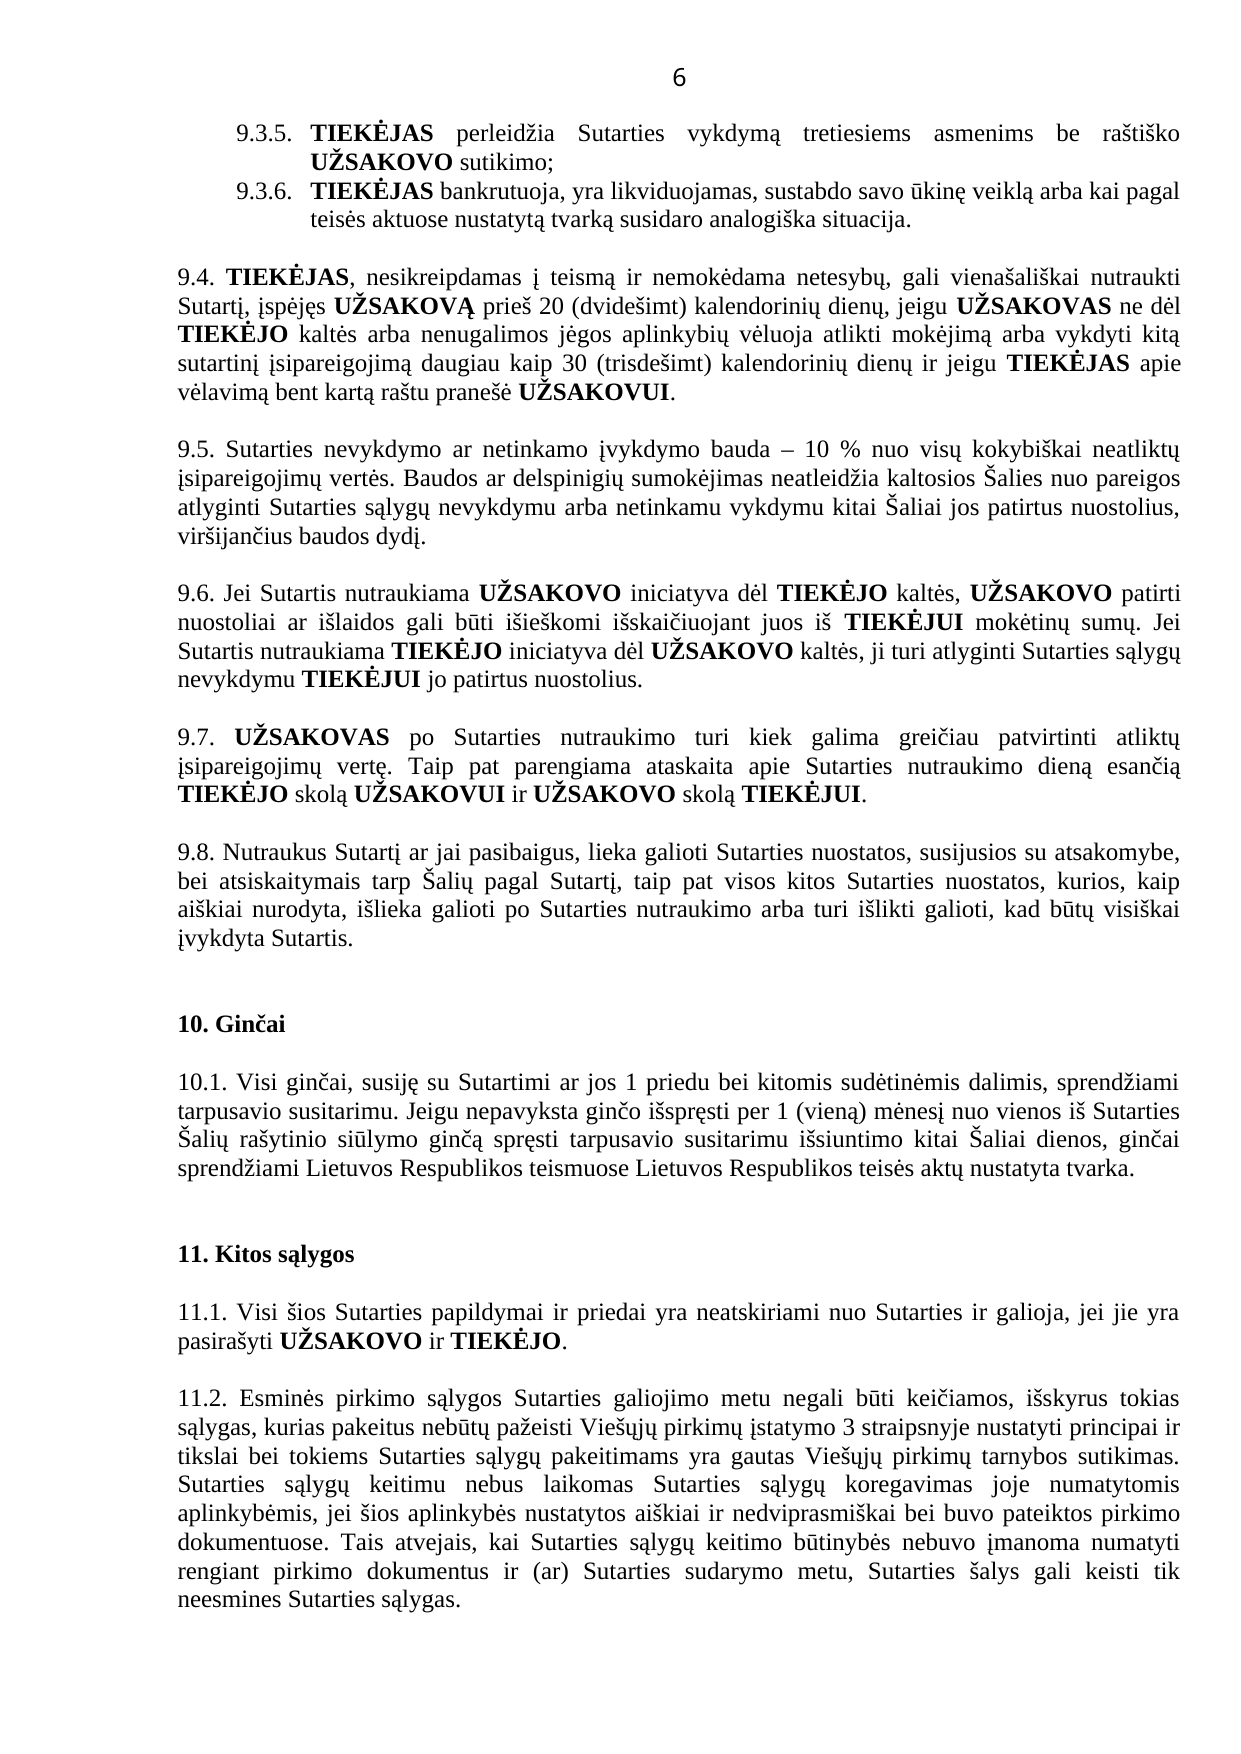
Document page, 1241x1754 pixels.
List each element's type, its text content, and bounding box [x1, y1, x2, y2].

text 9.3.5. TIEKĖJAS perleidžia Sutarties vykdymą tretiesiems asmenims be raštiško UŽSAKOVO sutikimo; [236, 118, 1181, 176]
text 9.4. TIEKĖJAS, nesikreipdamas į teismą ir nemokėdama netesybų, gali vienašališkai nutraukti Sutartį, įspėjęs UŽSAKOVĄ prieš 20 (dvidešimt) kalendorinių dienų, jeigu UŽSAKOVAS ne dėl TIEKĖJO kaltės arba nenugalimos jėgos aplinkybių vėluoja atlikti mokėjimą arba vykdyti kitą sutartinį įsipareigojimą daugiau kaip 30 (trisdešimt) kalendorinių dienų ir jeigu TIEKĖJAS apie vėlavimą bent kartą raštu pranešė UŽSAKOVUI. [177, 262, 1181, 406]
list 11. Kitos sąlygos [177, 1239, 1181, 1268]
list 10. Ginčai [177, 1009, 1181, 1038]
text 11.1. Visi šios Sutarties papildymai ir priedai yra neatskiriami nuo Sutarties ir galioja, jei jie yra pasirašyti UŽSAKOVO ir TIEKĖJO. [177, 1297, 1181, 1354]
text 9.3.6. TIEKĖJAS bankrutuoja, yra likviduojamas, sustabdo savo ūkinę veiklą arba kai pagal teisės aktuose nustatytą tvarką susidaro analogiška situacija. [236, 176, 1181, 233]
text 9.8. Nutraukus Sutartį ar jai pasibaigus, lieka galioti Sutarties nuostatos, susijusios su atsakomybe, bei atsiskaitymais tarp Šalių pagal Sutartį, taip pat visos kitos Sutarties nuostatos, kurios, kaip aiškiai nurodyta, išlieka galioti po Sutarties nutraukimo arba turi išlikti galioti, kad būtų visiškai įvykdyta Sutartis. [177, 837, 1181, 952]
text 9.5. Sutarties nevykdymo ar netinkamo įvykdymo bauda – 10 % nuo visų kokybiškai neatliktų įsipareigojimų vertės. Baudos ar delspinigių sumokėjimas neatleidžia kaltosios Šalies nuo pareigos atlyginti Sutarties sąlygų nevykdymu arba netinkamu vykdymu kitai Šaliai jos patirtus nuostolius, viršijančius baudos dydį. [177, 434, 1181, 549]
text 11.2. Esminės pirkimo sąlygos Sutarties galiojimo metu negali būti keičiamos, išskyrus tokias sąlygas, kurias pakeitus nebūtų pažeisti Viešųjų pirkimų įstatymo 3 straipsnyje nustatyti principai ir tikslai bei tokiems Sutarties sąlygų pakeitimams yra gautas Viešųjų pirkimų tarnybos sutikimas. Sutarties sąlygų keitimu nebus laikomas Sutarties sąlygų koregavimas joje numatytomis aplinkybėmis, jei šios aplinkybės nustatytos aiškiai ir nedviprasmiškai bei buvo pateiktos pirkimo dokumentuose. Tais atvejais, kai Sutarties sąlygų keitimo būtinybės nebuvo įmanoma numatyti rengiant pirkimo dokumentus ir (ar) Sutarties sudarymo metu, Sutarties šalys gali keisti tik neesmines Sutarties sąlygas. [177, 1383, 1181, 1613]
list 10.1. Visi ginčai, susiję su Sutartimi ar jos 1 priedu bei kitomis sudėtinėmis dalimis, sprendžiami tarpusavio susitarimu. Jeigu nepavyksta ginčo išspręsti per 1 (vieną) mėnesį nuo vienos iš Sutarties Šalių rašytinio siūlymo ginčą spręsti tarpusavio susitarimu išsiuntimo kitai Šaliai dienos, ginčai sprendžiami Lietuvos Respublikos teismuose Lietuvos Respublikos teisės aktų nustatyta tvarka. [177, 1067, 1181, 1182]
text 9.6. Jei Sutartis nutraukiama UŽSAKOVO iniciatyva dėl TIEKĖJO kaltės, UŽSAKOVO patirti nuostoliai ar išlaidos gali būti išieškomi išskaičiuojant juos iš TIEKĖJUI mokėtinų sumų. Jei Sutartis nutraukiama TIEKĖJO iniciatyva dėl UŽSAKOVO kaltės, ji turi atlyginti Sutarties sąlygų nevykdymu TIEKĖJUI jo patirtus nuostolius. [177, 578, 1181, 693]
text 9.7. UŽSAKOVAS po Sutarties nutraukimo turi kiek galima greičiau patvirtinti atliktų įsipareigojimų vertę. Taip pat parengiama ataskaita apie Sutarties nutraukimo dieną esančią TIEKĖJO skolą UŽSAKOVUI ir UŽSAKOVO skolą TIEKĖJUI. [177, 722, 1181, 808]
